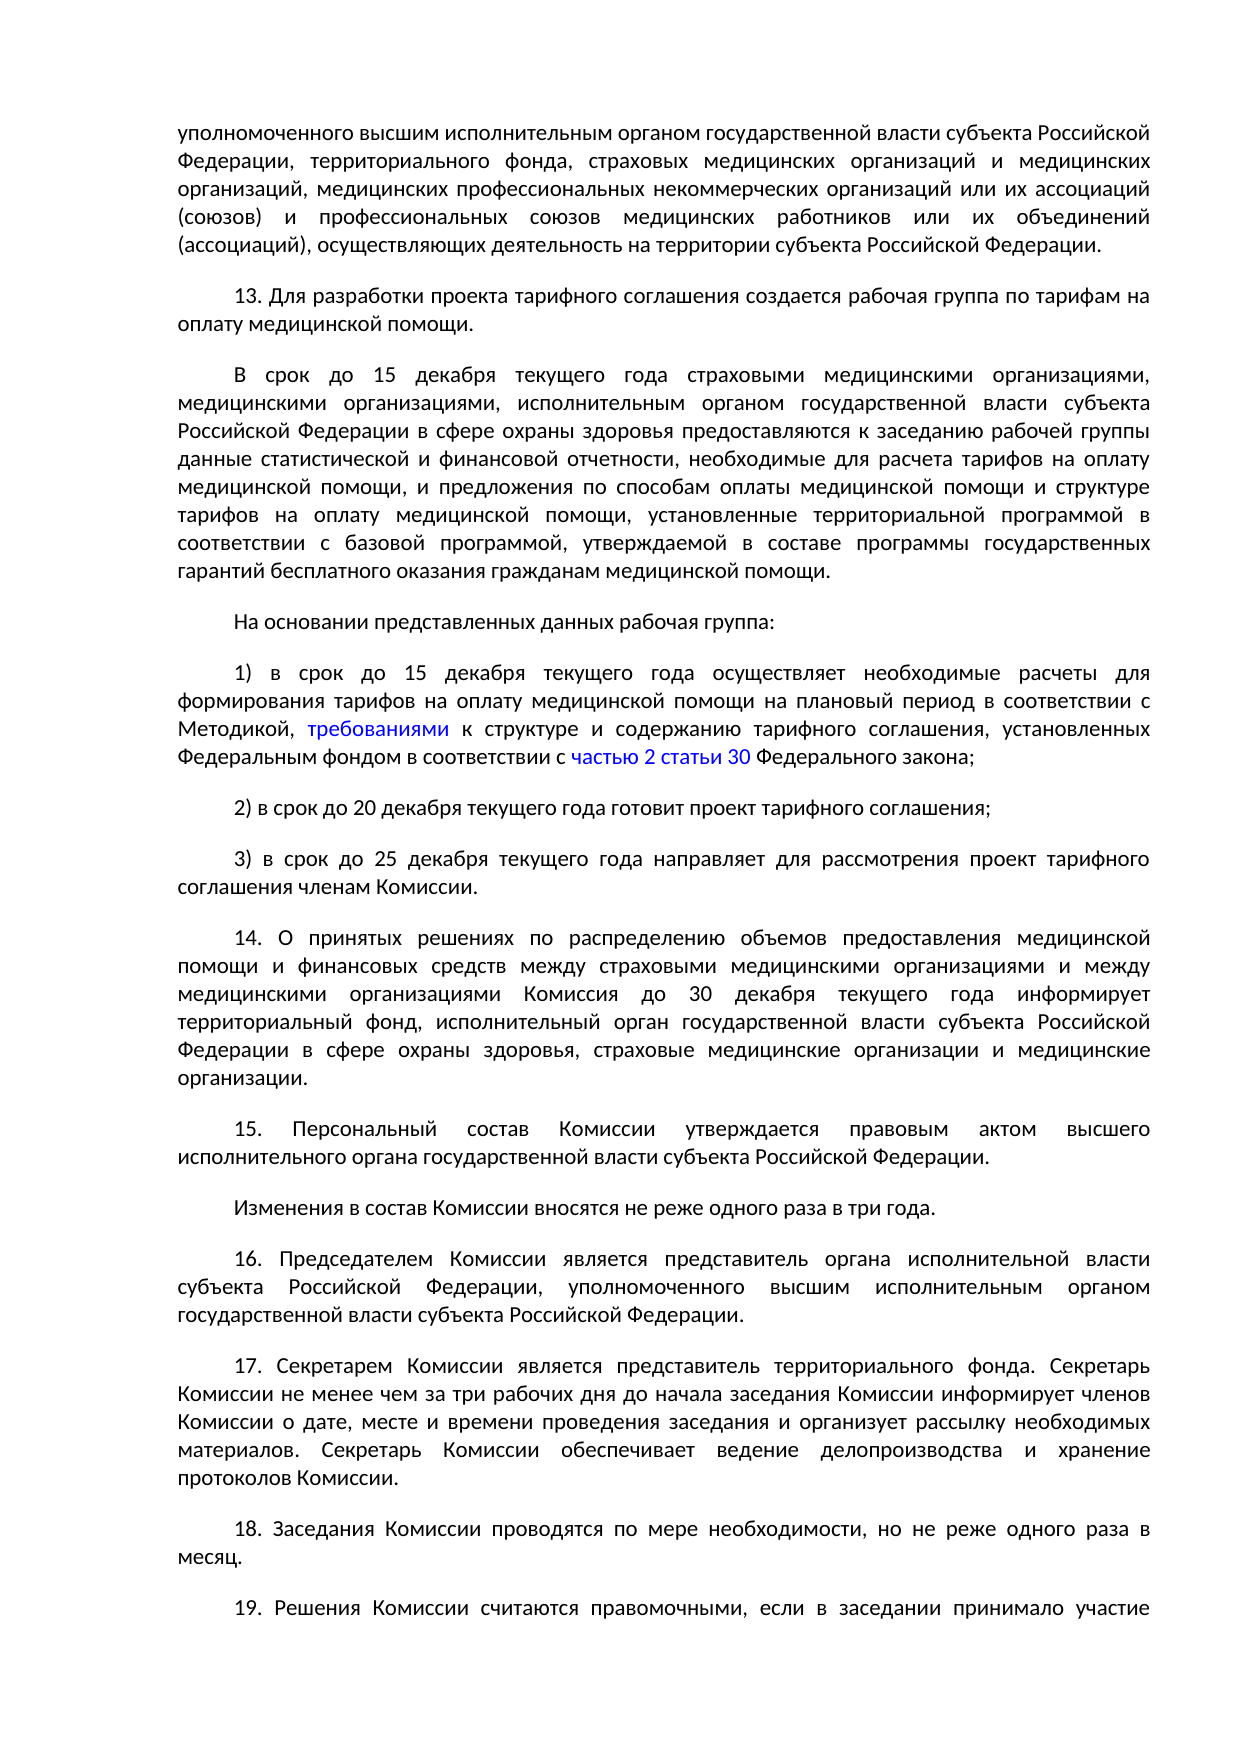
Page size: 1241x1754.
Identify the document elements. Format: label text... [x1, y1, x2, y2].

text 2) в срок до 20 декабря текущего года готовит проект тарифного соглашения; [177, 793, 1152, 821]
text 16. Председателем Комиссии является представитель органа исполнительной власти субъекта Российской Федерации, уполномоченного высшим исполнительным органом государственной власти субъекта Российской Федерации. [177, 1244, 1152, 1328]
text 17. Секретарем Комиссии является представитель территориального фонда. Секретарь Комиссии не менее чем за три рабочих дня до начала заседания Комиссии информирует членов Комиссии о дате, месте и времени проведения заседания и организует рассылку необходимых материалов. Секретарь Комиссии обеспечивает ведение делопроизводства и хранение протоколов Комиссии. [177, 1351, 1152, 1491]
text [177, 118, 1152, 258]
text 18. Заседания Комиссии проводятся по мере необходимости, но не реже одного раза в месяц. [177, 1514, 1152, 1570]
text На основании представленных данных рабочая группа: [177, 607, 1152, 635]
text 15. Персональный состав Комиссии утверждается правовым актом высшего исполнительного органа государственной власти субъекта Российской Федерации. [177, 1114, 1152, 1170]
text 14. О принятых решениях по распределению объемов предоставления медицинской помощи и финансовых средств между страховыми медицинскими организациями и между медицинскими организациями Комиссия до 30 декабря текущего года информирует территориальный фонд, исполнительный орган государственной власти субъекта Российской Федерации в сфере охраны здоровья, страховые медицинские организации и медицинские организации. [177, 923, 1152, 1091]
text 3) в срок до 25 декабря текущего года направляет для рассмотрения проект тарифного соглашения членам Комиссии. [177, 844, 1152, 900]
text 1) в срок до 15 декабря текущего года осуществляет необходимые расчеты для формирования тарифов на оплату медицинской помощи на плановый период в соответствии с Методикой, требованиями к структуре и содержанию тарифного соглашения, установленных Федеральным фондом в соответствии с частью 2 статьи 30 Федерального закона; [177, 658, 1152, 770]
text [177, 1593, 1152, 1621]
text Изменения в состав Комиссии вносятся не реже одного раза в три года. [177, 1193, 1152, 1221]
text В срок до 15 декабря текущего года страховыми медицинскими организациями, медицинскими организациями, исполнительным органом государственной власти субъекта Российской Федерации в сфере охраны здоровья предоставляются к заседанию рабочей группы данные статистической и финансовой отчетности, необходимые для расчета тарифов на оплату медицинской помощи, и предложения по способам оплаты медицинской помощи и структуре тарифов на оплату медицинской помощи, установленные территориальной программой в соответствии с базовой программой, утверждаемой в составе программы государственных гарантий бесплатного оказания гражданам медицинской помощи. [177, 360, 1152, 584]
text 13. Для разработки проекта тарифного соглашения создается рабочая группа по тарифам на оплату медицинской помощи. [177, 281, 1152, 337]
